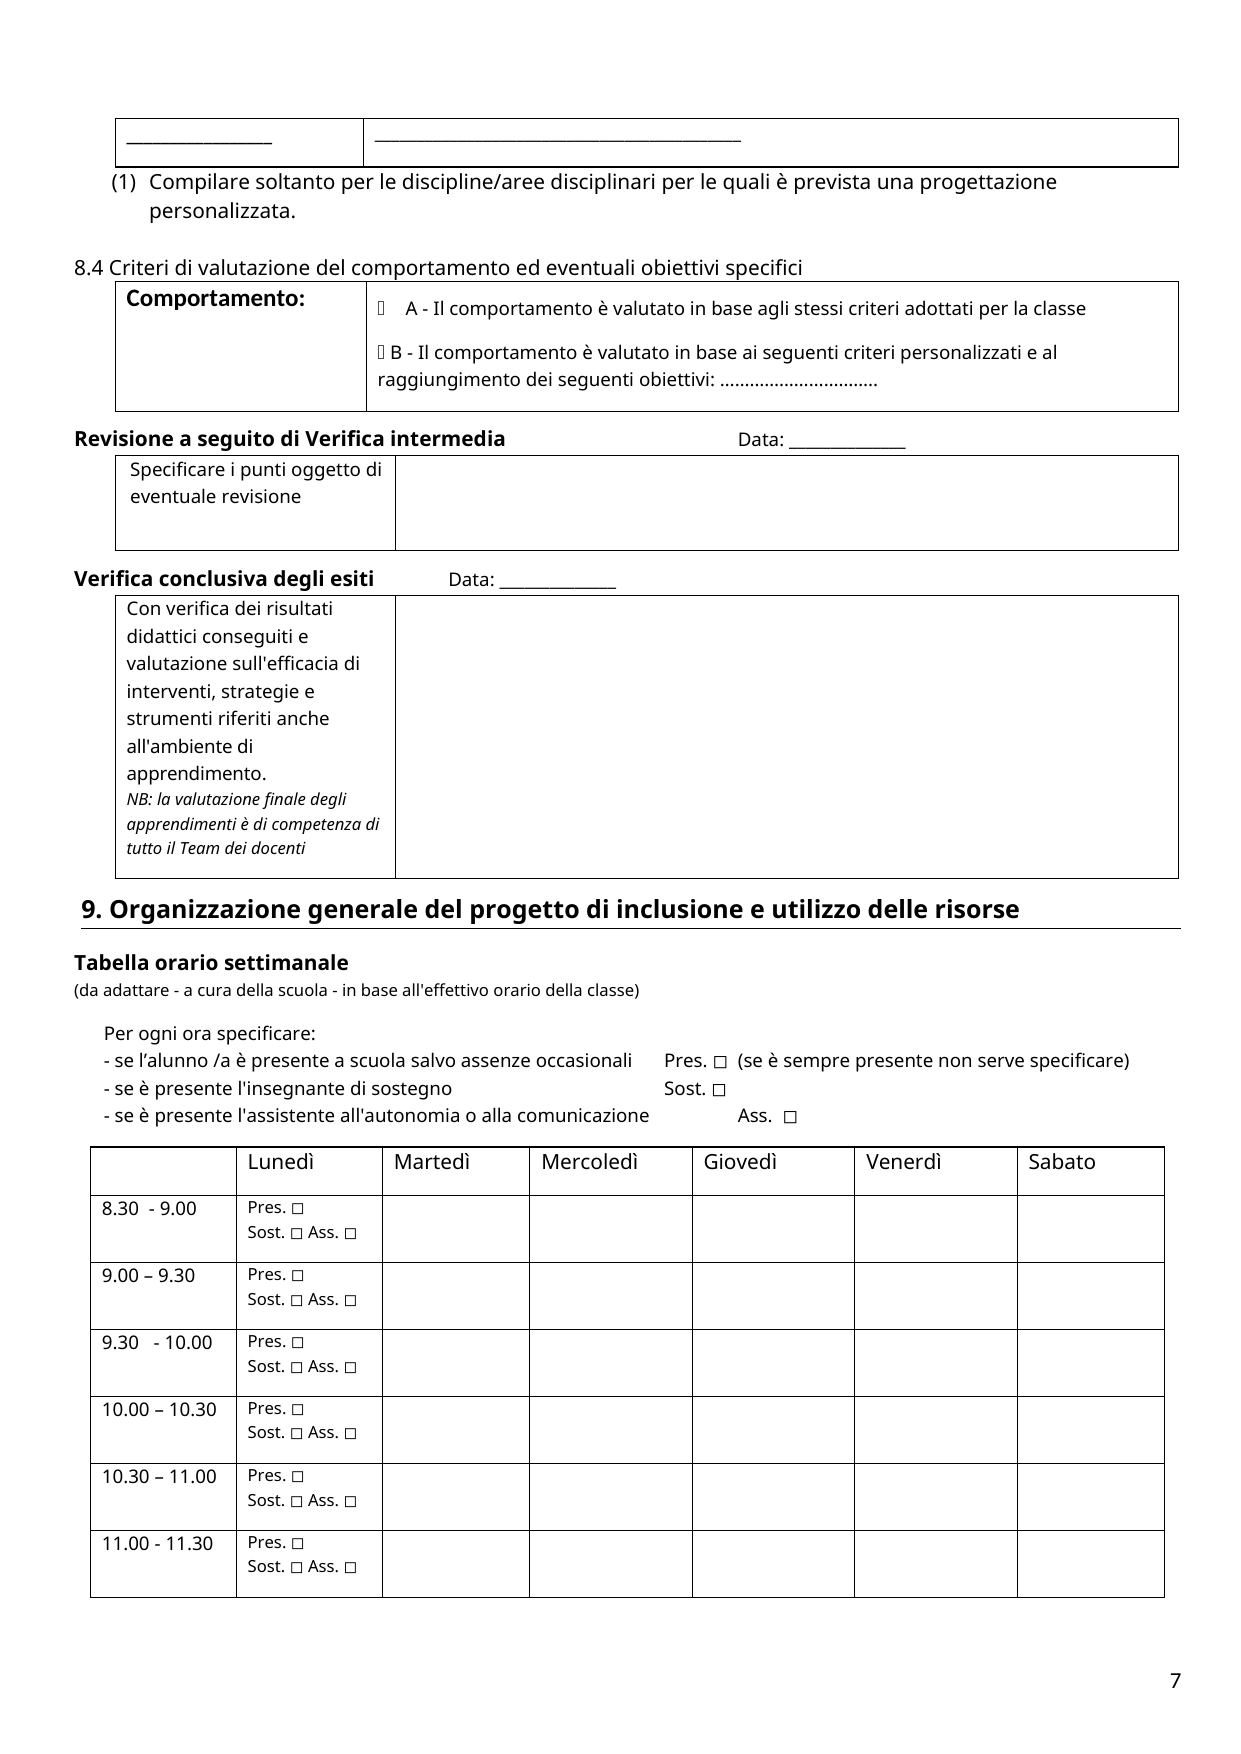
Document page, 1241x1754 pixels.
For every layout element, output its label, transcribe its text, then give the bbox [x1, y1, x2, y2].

table_cell [530, 1531, 692, 1597]
table_cell 9.30 - 10.00 [91, 1330, 236, 1396]
list Compilare soltanto per le discipline/aree disciplinari per le quali è prevista una progettazione personalizzata. [111, 167, 1181, 224]
table_header Martedì [383, 1148, 529, 1195]
table_cell 9.00 – 9.30 [91, 1263, 236, 1329]
table_cell [383, 1196, 529, 1262]
table_cell [1018, 1464, 1164, 1529]
table_header Sabato [1018, 1148, 1164, 1195]
table_cell Pres. ◻ Sost. ◻ Ass. ◻ [237, 1397, 382, 1463]
table_cell [530, 1397, 692, 1463]
table_cell [383, 1531, 529, 1597]
table_cell [693, 1263, 854, 1329]
table_cell 8.30 - 9.00 [91, 1196, 236, 1262]
table_cell [383, 1263, 529, 1329]
table_cell [530, 1263, 692, 1329]
table_header Specificare i punti oggetto di eventuale revisione [116, 456, 395, 550]
table_cell 11.00 - 11.30 [91, 1531, 236, 1597]
text - se è presente l'assistente all'autonomia o alla comunicazione Ass. ◻ [103, 1102, 1181, 1128]
table_cell [1018, 1330, 1164, 1396]
table_cell [1018, 1263, 1164, 1329]
table_cell [855, 1330, 1017, 1396]
table_cell [383, 1464, 529, 1529]
table_header Giovedì [693, 1148, 854, 1195]
table_header [396, 456, 1178, 550]
text Verifica conclusiva degli esiti Data: ______________ [74, 564, 1181, 592]
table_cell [116, 119, 363, 166]
table_header A - Il comportamento è valutato in base agli stessi criteri adottati per la classe B - Il comportamento è valutato in base ai seguenti criteri personalizzati e al raggiungimento dei seguenti obiettivi: ………………………….. [367, 282, 1178, 411]
table_cell [530, 1196, 692, 1262]
text 8.4 Criteri di valutazione del comportamento ed eventuali obiettivi specifici [74, 253, 1181, 281]
table_cell Pres. ◻ Sost. ◻ Ass. ◻ [237, 1196, 382, 1262]
table_cell [855, 1531, 1017, 1597]
table_cell [855, 1196, 1017, 1262]
table_cell [383, 1397, 529, 1463]
table_cell [530, 1330, 692, 1396]
text Per ogni ora specificare: - se l’alunno /a è presente a scuola salvo assenze occasionali Pres. ◻ (se è sempre presente non serve specificare) - se è presente l'insegnante di sostegno Sost. ◻ [103, 1020, 1181, 1100]
text Revisione a seguito di Verifica intermedia Data: ______________ [74, 424, 1181, 453]
text Tabella orario settimanale (da adattare - a cura della scuola - in base all'effettivo orario della classe) [74, 948, 1181, 1001]
table_cell [1018, 1397, 1164, 1463]
table_header [91, 1148, 236, 1195]
table_cell 10.00 – 10.30 [91, 1397, 236, 1463]
table_header [396, 596, 1178, 878]
table_header Con verifica dei risultati didattici conseguiti e valutazione sull'efficacia di interventi, strategie e strumenti riferiti anche all'ambiente di apprendimento. NB: la valutazione finale degli apprendimenti è di competenza di tutto il Team dei docenti [116, 596, 395, 878]
table_cell [383, 1330, 529, 1396]
table_cell [693, 1464, 854, 1529]
table_cell Pres. ◻ Sost. ◻ Ass. ◻ [237, 1263, 382, 1329]
table_cell [693, 1196, 854, 1262]
subtitle 9. Organizzazione generale del progetto di inclusione e utilizzo delle risorse [81, 892, 1181, 928]
table_cell [855, 1464, 1017, 1529]
table_cell [1018, 1196, 1164, 1262]
table_cell [530, 1464, 692, 1529]
table_cell [855, 1397, 1017, 1463]
table_header Comportamento: [116, 282, 366, 411]
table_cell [364, 119, 1178, 166]
table_cell 10.30 – 11.00 [91, 1464, 236, 1529]
table_header Mercoledì [530, 1148, 692, 1195]
table_cell [855, 1263, 1017, 1329]
table_cell Pres. ◻ Sost. ◻ Ass. ◻ [237, 1330, 382, 1396]
table_cell [693, 1531, 854, 1597]
table_header Lunedì [237, 1148, 382, 1195]
table_header Venerdì [855, 1148, 1017, 1195]
table_cell [693, 1330, 854, 1396]
table_cell Pres. ◻ Sost. ◻ Ass. ◻ [237, 1464, 382, 1529]
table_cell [237, 1531, 382, 1597]
table_cell [693, 1397, 854, 1463]
table_cell [1018, 1531, 1164, 1597]
